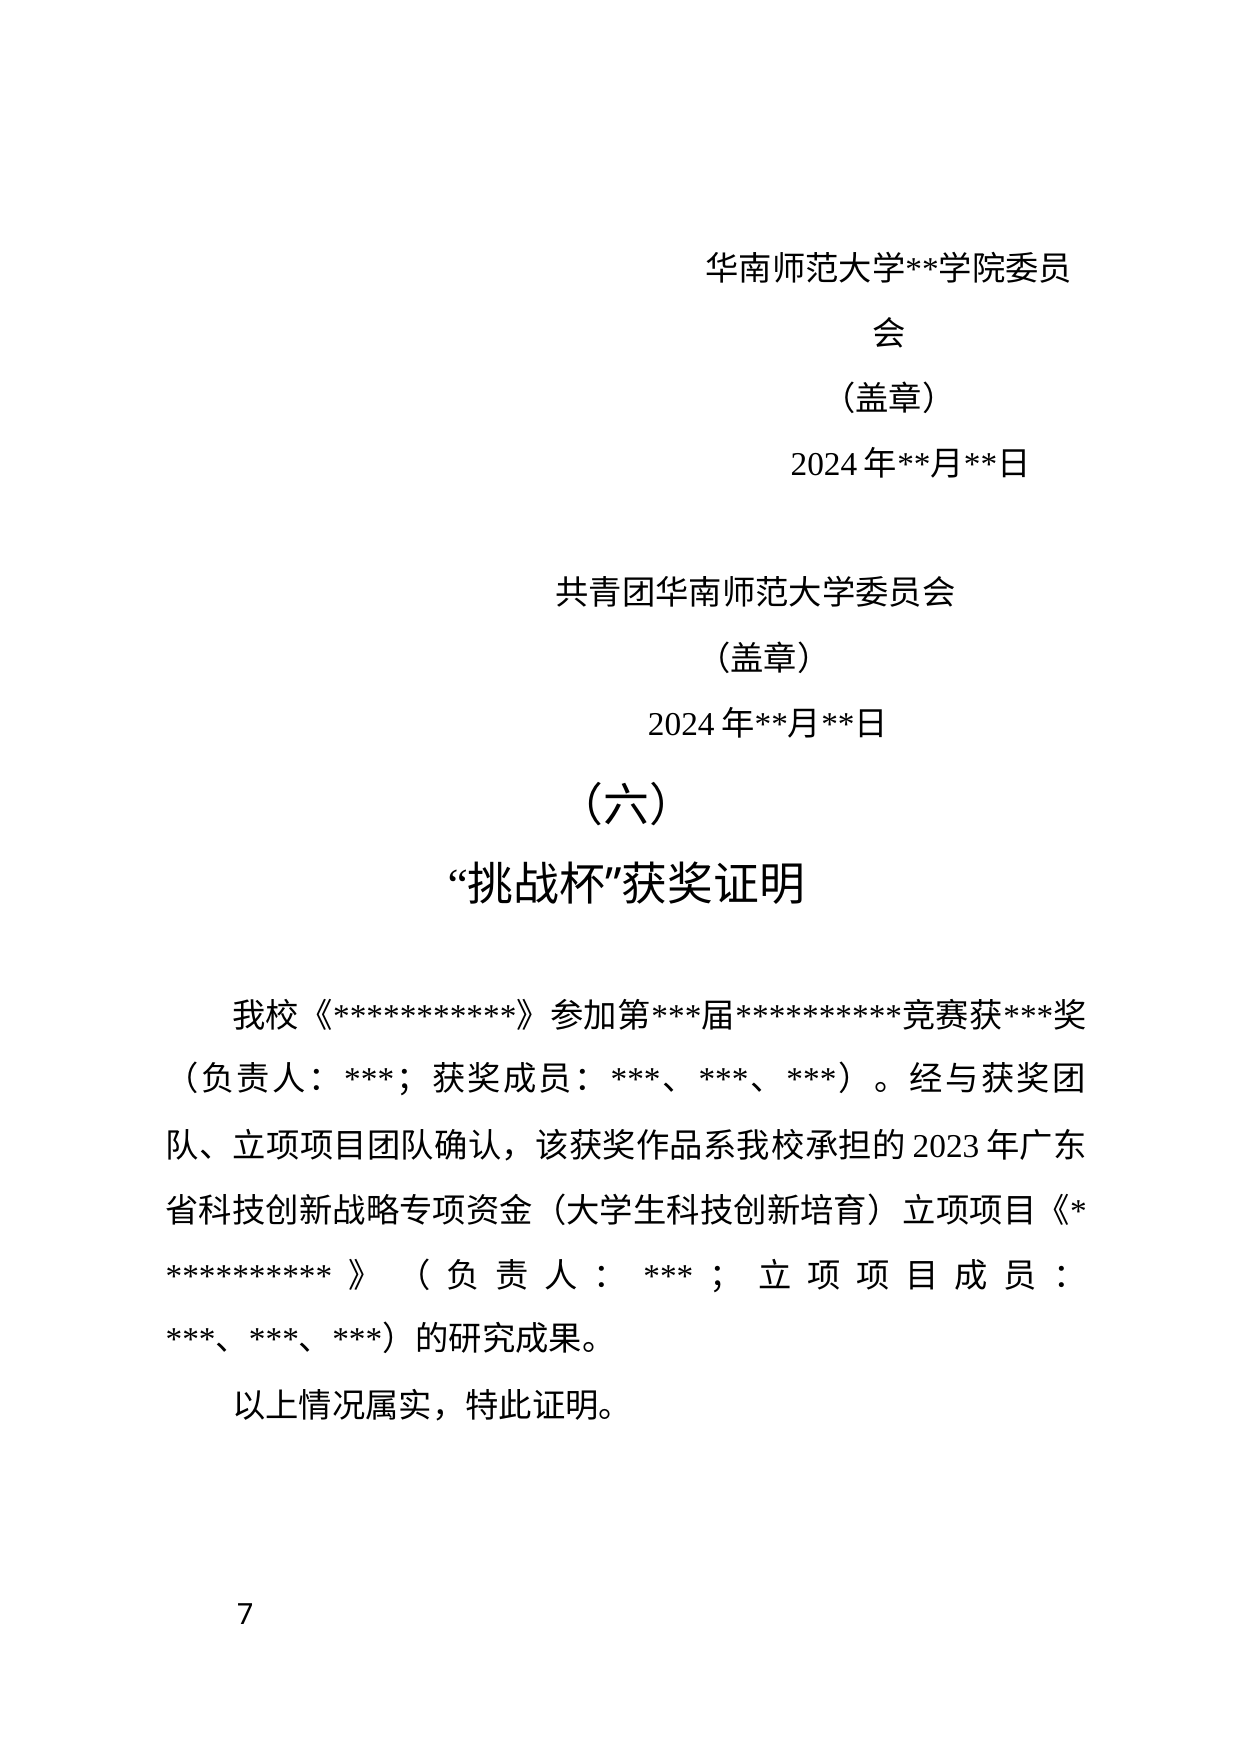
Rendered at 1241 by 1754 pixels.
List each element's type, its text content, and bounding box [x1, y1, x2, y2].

text （盖章） [165, 623, 1087, 688]
text 2024年**月**日 [734, 428, 1087, 493]
text 共青团华南师范大学**学院委员会 [690, 233, 1087, 363]
text （六） [165, 753, 1087, 850]
text 我校《***********》参加第***届**********竞赛获***奖（负责人：***；获奖成员：***、***、***）。经与获奖团队、立项项目团队确认，该获奖作品系我校承担的2023年广东省科技创新战略专项资金（大学生科技创新培育）立项项目《***********》（负责人：***；立项项目成员：***、***、***）的研究成果。 [165, 980, 1087, 1370]
text 以上情况属实，特此证明。 [165, 1370, 1087, 1435]
text 2024年**月**日 [165, 688, 1087, 753]
text （盖章） [690, 363, 1087, 428]
text “挑战杯”获奖证明 [165, 850, 1087, 915]
text 共青团华南师范大学委员会 [165, 558, 1087, 623]
